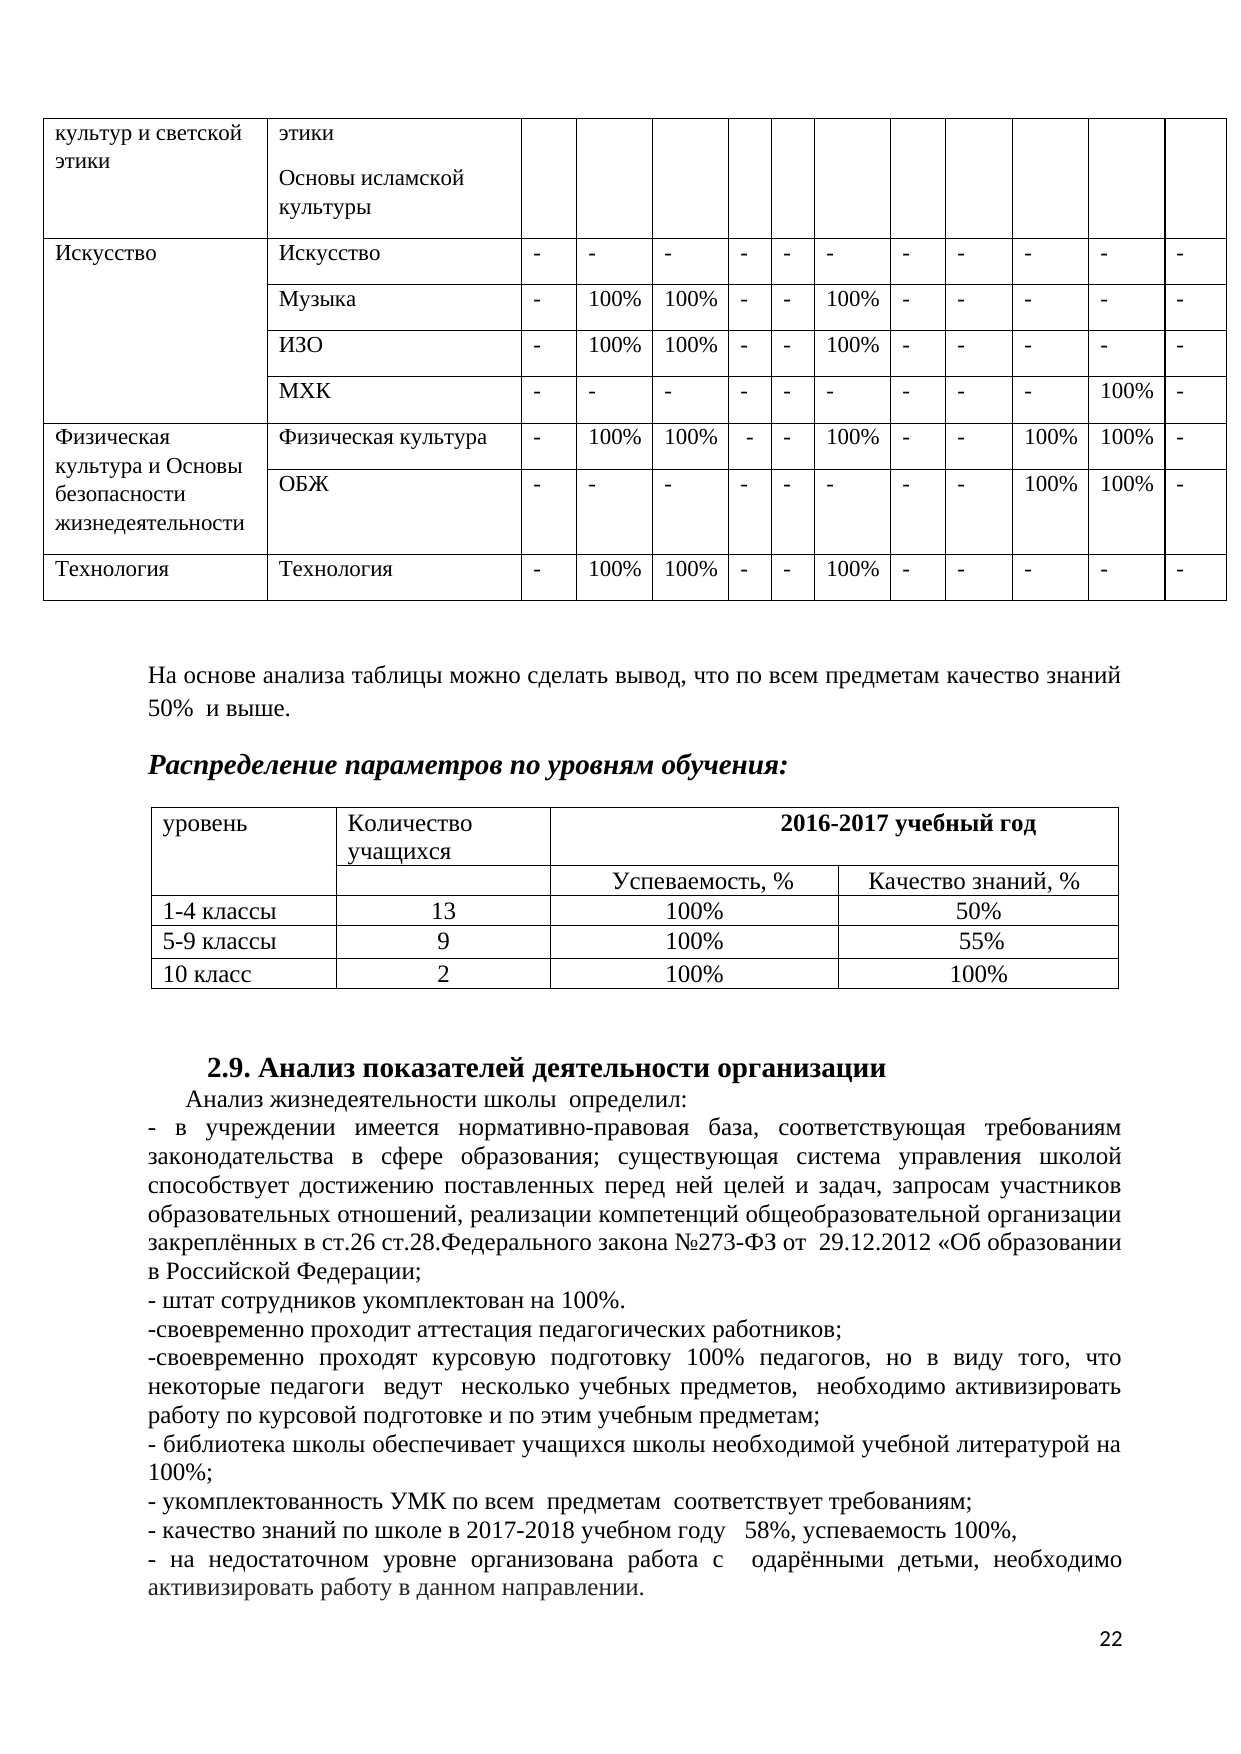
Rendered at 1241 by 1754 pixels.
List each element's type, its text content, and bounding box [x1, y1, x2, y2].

table_cell - [729, 424, 771, 468]
table_cell 100% [551, 959, 838, 987]
table_cell - [946, 377, 1012, 422]
table_cell 100% [815, 424, 890, 468]
table_cell - [653, 377, 728, 422]
text - в учреждении имеется нормативно-правовая база, соответствующая требованиям законодательства в сфере образования; существующая система управления школой способствует достижению поставленных перед ней целей и задач, запросам участников образовательных отношений, реализации компетенций общеобразовательной организации закреплённых в ст.26 ст.28.Федерального закона №273-ФЗ от 29.12.2012 «Об образовании в Российской Федерации; [148, 1112, 1122, 1285]
table_cell - [729, 285, 771, 330]
table_cell 100% [1089, 377, 1164, 422]
table_cell Технология [44, 555, 267, 600]
table_cell - [522, 239, 576, 284]
table_cell - [891, 555, 945, 600]
table_cell - [772, 470, 814, 554]
table_cell 100% [1089, 424, 1164, 468]
table_cell 5-9 классы [152, 926, 336, 958]
table_cell 100% [653, 424, 728, 468]
text - качество знаний по школе в 2017-2018 учебном году 58%, успеваемость 100%, [148, 1515, 1122, 1544]
table_cell 100% [653, 285, 728, 330]
table_cell - [729, 377, 771, 422]
table_cell Физическая культура и Основы безопасности жизнедеятельности [44, 424, 267, 554]
table_cell 100% [815, 555, 890, 600]
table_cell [44, 119, 267, 238]
table_cell 100% [815, 285, 890, 330]
table_cell - [772, 424, 814, 468]
table_cell - [1166, 119, 1226, 238]
table_cell - [891, 377, 945, 422]
table_cell - [653, 239, 728, 284]
table_cell 10 класс [152, 959, 336, 987]
text - библиотека школы обеспечивает учащихся школы необходимой учебной литературой на 100%; [148, 1429, 1122, 1486]
table_cell [337, 866, 550, 895]
table_cell - [522, 331, 576, 376]
table_cell - [772, 555, 814, 600]
text - штат сотрудников укомплектован на 100%. [148, 1285, 1122, 1314]
table_cell 100% [577, 555, 652, 600]
table_cell - [1089, 331, 1164, 376]
table_cell - [891, 424, 945, 468]
table_cell - [729, 470, 771, 554]
table_cell - [891, 470, 945, 554]
table_header уровень [152, 808, 336, 895]
table_cell - [729, 331, 771, 376]
table_cell 2 [337, 959, 550, 987]
table_cell - [946, 424, 1012, 468]
table_cell 100% [1089, 470, 1164, 554]
table_cell - [1013, 331, 1088, 376]
table_cell - [891, 331, 945, 376]
table_cell - [1089, 285, 1164, 330]
table_cell 100% [653, 555, 728, 600]
table_cell - [1166, 377, 1226, 422]
table_cell Успеваемость, % [551, 866, 838, 895]
table_header 2016-2017 учебный год [551, 808, 1118, 865]
text - на недостаточном уровне организована работа с одарёнными детьми, необходимо активизировать работу в данном направлении. [148, 1544, 1122, 1601]
table_cell - [815, 239, 890, 284]
table_cell 50% [839, 896, 1118, 925]
table_cell - [653, 470, 728, 554]
table_cell - [946, 331, 1012, 376]
table_cell 100% [551, 896, 838, 925]
table_cell МХК [268, 377, 521, 422]
table_cell Искусство [268, 239, 521, 284]
table_cell - [946, 239, 1012, 284]
table_cell - [772, 239, 814, 284]
table_cell - [729, 555, 771, 600]
table_cell - [577, 119, 652, 238]
table_cell - [891, 239, 945, 284]
table_cell - [1013, 377, 1088, 422]
table_cell - [815, 470, 890, 554]
table_cell - [815, 377, 890, 422]
table_cell ИЗО [268, 331, 521, 376]
table_cell - [577, 239, 652, 284]
table_cell 100% [577, 285, 652, 330]
table_cell 100% [1013, 470, 1088, 554]
text Распределение параметров по уровням обучения: [148, 747, 1122, 781]
table_cell Технология [268, 555, 521, 600]
table_cell - [1166, 470, 1226, 554]
table_cell 100% [577, 331, 652, 376]
table_cell - [1166, 555, 1226, 600]
table_cell - [1013, 555, 1088, 600]
table_cell - [522, 119, 576, 238]
table_cell Качество знаний, % [839, 866, 1118, 895]
table_cell Музыка [268, 285, 521, 330]
table_cell ОБЖ [268, 470, 521, 554]
text -своевременно проходят курсовую подготовку 100% педагогов, но в виду того, что некоторые педагоги ведут несколько учебных предметов, необходимо активизировать работу по курсовой подготовке и по этим учебным предметам; [148, 1342, 1122, 1429]
table_cell - [946, 119, 1012, 238]
table_cell - [1166, 285, 1226, 330]
table_cell - [522, 470, 576, 554]
table_cell 1-4 классы [152, 896, 336, 925]
table_cell - [1089, 119, 1164, 238]
table_cell - [891, 119, 945, 238]
table_cell - [1013, 285, 1088, 330]
table_cell 100% [815, 331, 890, 376]
table_cell - [1013, 239, 1088, 284]
table_cell - [772, 285, 814, 330]
table_cell 100% [577, 424, 652, 468]
text Анализ жизнедеятельности школы определил: [148, 1084, 1122, 1112]
table_cell - [1013, 119, 1088, 238]
table_cell - [522, 377, 576, 422]
text -своевременно проходит аттестация педагогических работников; [148, 1314, 1122, 1342]
table_cell Физическая культура [268, 424, 521, 468]
table_cell - [1166, 424, 1226, 468]
table_cell - [577, 470, 652, 554]
table_cell - [1089, 239, 1164, 284]
table_cell 13 [337, 896, 550, 925]
table_cell - [729, 239, 771, 284]
table_cell 100% [551, 926, 838, 958]
table_cell - [729, 119, 771, 238]
table_cell - [772, 377, 814, 422]
table_cell 100% [1013, 424, 1088, 468]
table_cell Искусство [44, 239, 267, 422]
text - укомплектованность УМК по всем предметам соответствует требованиям; [148, 1486, 1122, 1515]
text 2.9. Анализ показателей деятельности организации [148, 1050, 1122, 1084]
table_cell - [577, 377, 652, 422]
table_cell - [891, 285, 945, 330]
table_cell - [1166, 239, 1226, 284]
table_cell - [1089, 555, 1164, 600]
table_cell - [946, 555, 1012, 600]
table_header Количество учащихся [337, 808, 550, 865]
table_cell - [522, 555, 576, 600]
table_cell - [1166, 331, 1226, 376]
table_cell - [772, 331, 814, 376]
table_cell - [815, 119, 890, 238]
table_cell - [653, 119, 728, 238]
table_cell 9 [337, 926, 550, 958]
table_cell - [946, 470, 1012, 554]
table_cell 100% [653, 331, 728, 376]
text На основе анализа таблицы можно сделать вывод, что по всем предметам качество знаний 50% и выше. [148, 660, 1122, 722]
table_cell - [772, 119, 814, 238]
table_cell 55% [839, 926, 1118, 958]
table_cell - [522, 424, 576, 468]
table_cell - [522, 285, 576, 330]
table_cell - [946, 285, 1012, 330]
table_cell 100% [839, 959, 1118, 987]
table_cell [268, 119, 521, 238]
